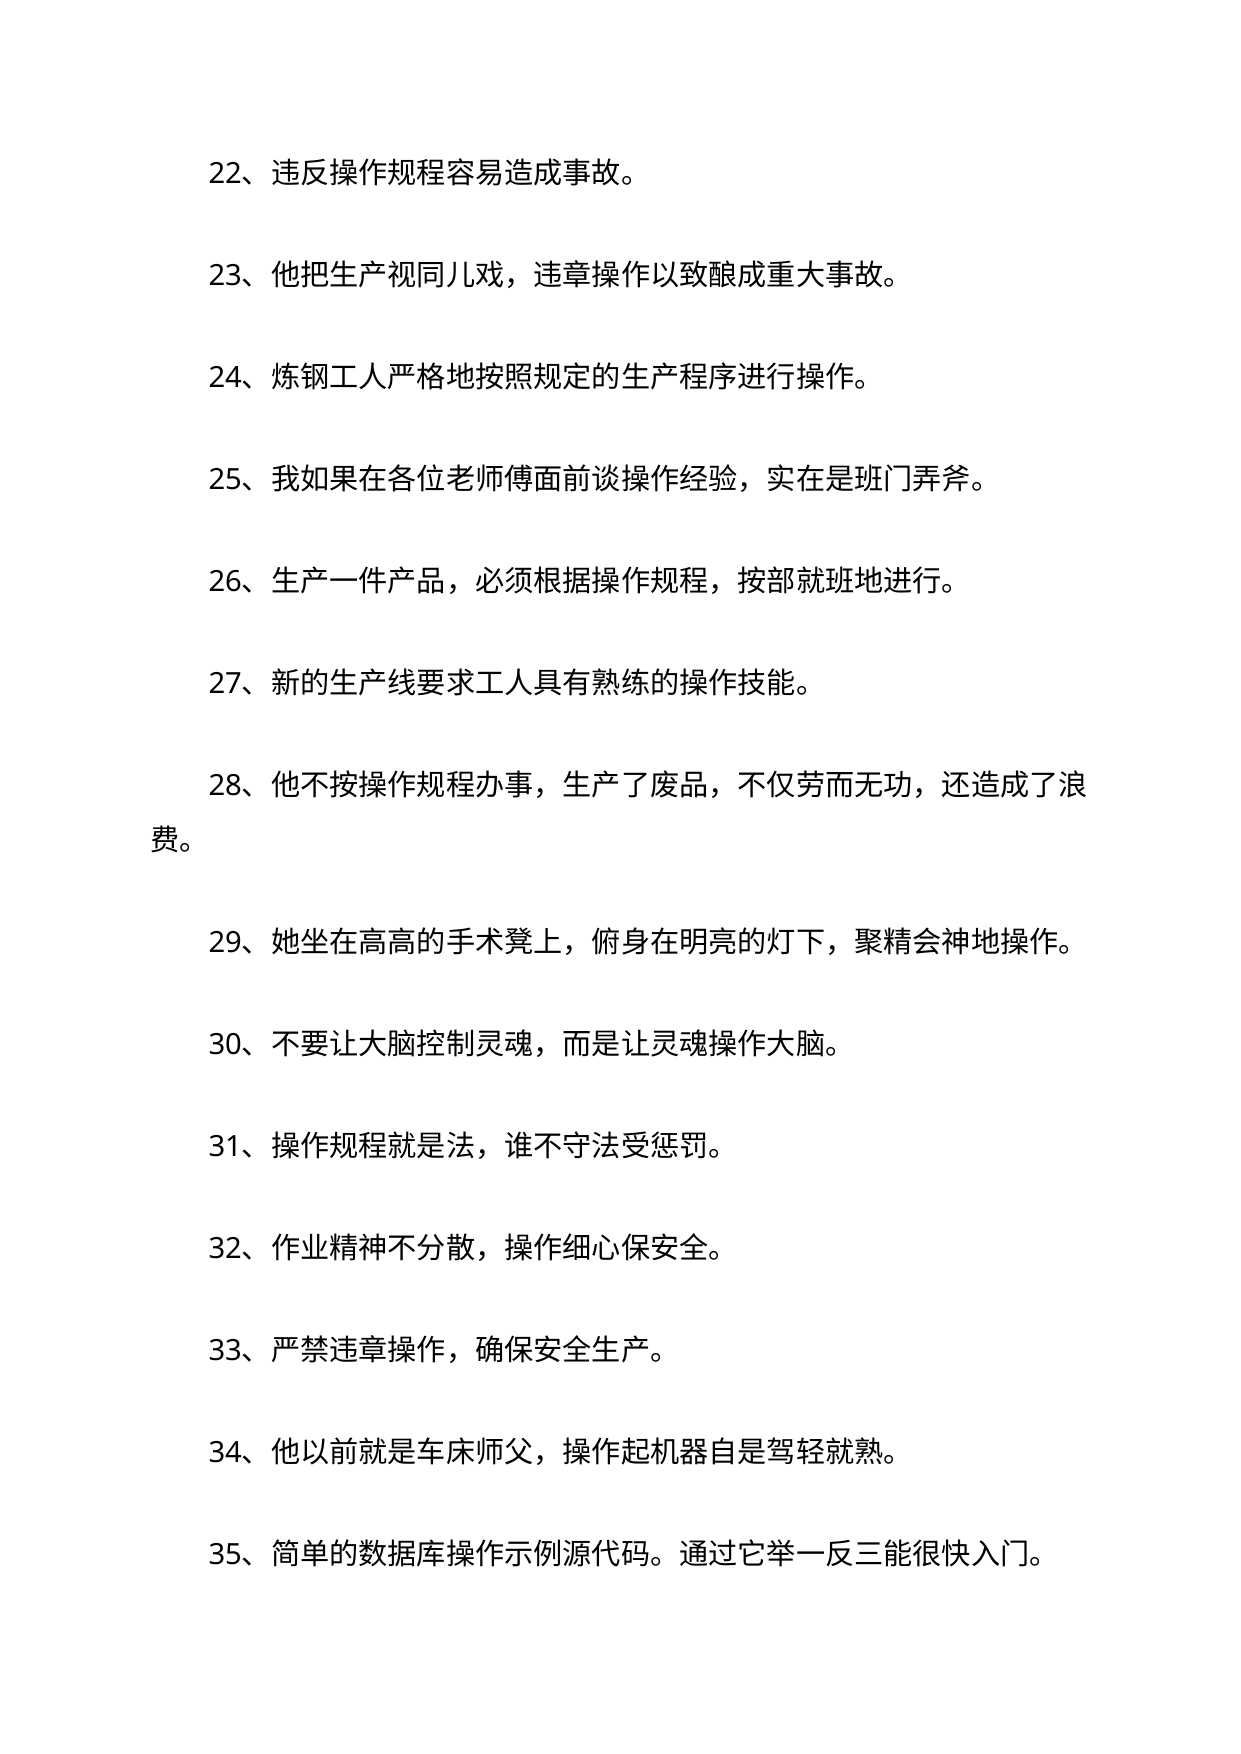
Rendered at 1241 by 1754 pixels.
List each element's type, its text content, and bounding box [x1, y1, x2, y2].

text 32、作业精神不分散，操作细心保安全。 [150, 1224, 1090, 1267]
text 24、炼钢工人严格地按照规定的生产程序进行操作。 [150, 354, 1090, 396]
text 35、简单的数据库操作示例源代码。通过它举一反三能很快入门。 [150, 1531, 1090, 1573]
text 26、生产一件产品，必须根据操作规程，按部就班地进行。 [150, 558, 1090, 600]
text 31、操作规程就是法，谁不守法受惩罚。 [150, 1123, 1090, 1165]
text 29、她坐在高高的手术凳上，俯身在明亮的灯下，聚精会神地操作。 [150, 919, 1090, 961]
text 23、他把生产视同儿戏，违章操作以致酿成重大事故。 [150, 252, 1090, 294]
text 28、他不按操作规程办事，生产了废品，不仅劳而无功，还造成了浪费。 [150, 762, 1090, 859]
text 25、我如果在各位老师傅面前谈操作经验，实在是班门弄斧。 [150, 456, 1090, 498]
text 22、违反操作规程容易造成事故。 [150, 150, 1090, 192]
text 33、严禁违章操作，确保安全生产。 [150, 1327, 1090, 1369]
text 30、不要让大脑控制灵魂，而是让灵魂操作大脑。 [150, 1021, 1090, 1063]
text 27、新的生产线要求工人具有熟练的操作技能。 [150, 660, 1090, 702]
text 34、他以前就是车床师父，操作起机器自是驾轻就熟。 [150, 1428, 1090, 1471]
